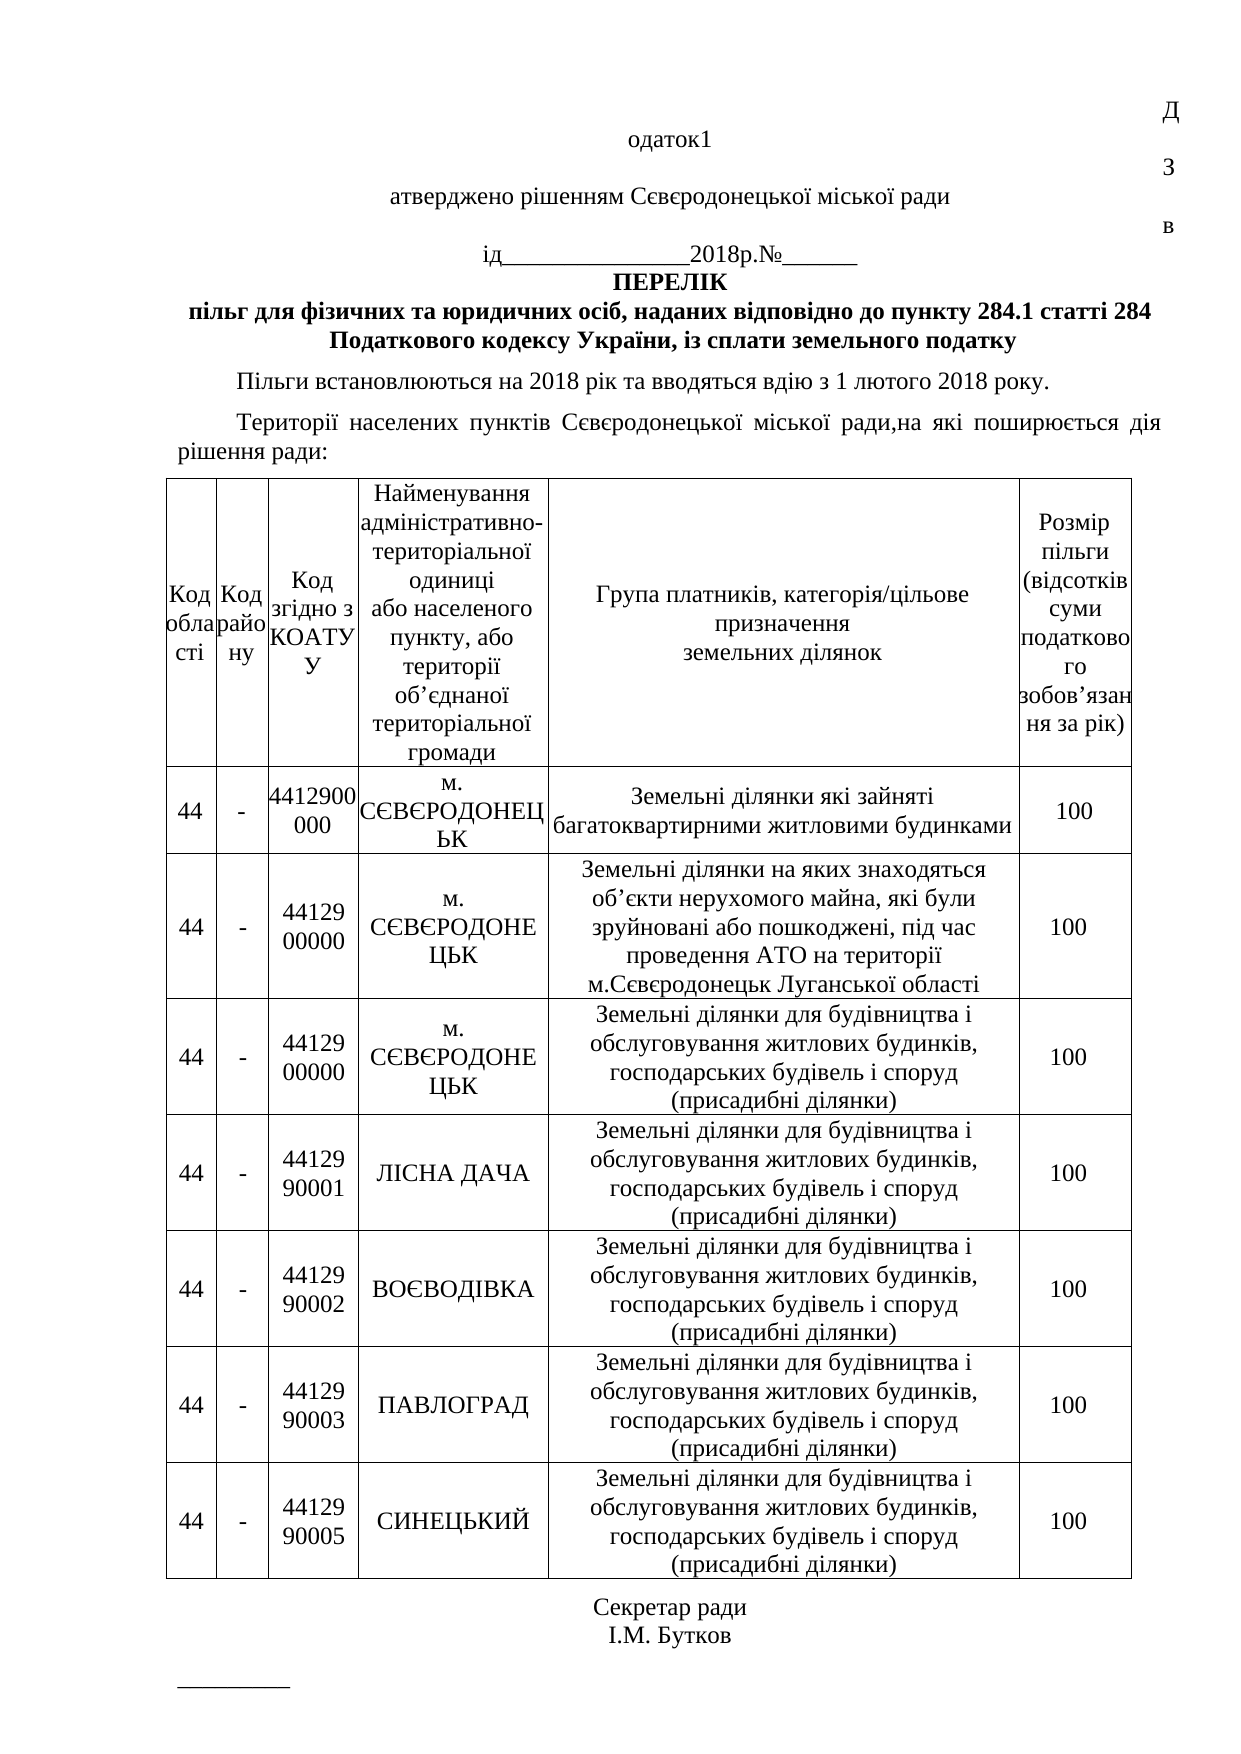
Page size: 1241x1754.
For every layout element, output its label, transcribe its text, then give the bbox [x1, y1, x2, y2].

table_cell 44 [167, 1463, 216, 1578]
table_cell 4412900000 [269, 999, 358, 1114]
table_cell Земельні ділянки які зайняті багатоквартирними житловими будинками [549, 767, 1019, 853]
table_cell м. СЄВЄРОДОНЕЦЬК [359, 999, 548, 1114]
table_header Код згідно з КОАТУУ [269, 479, 358, 766]
table_cell 4412990005 [269, 1463, 358, 1578]
table_cell 44 [167, 1115, 216, 1230]
text від_______________2018р.№______ [177, 210, 1162, 267]
table_header Код району [217, 479, 268, 766]
table_cell 4412900000 [269, 854, 358, 998]
table_cell СИНЕЦЬКИЙ [359, 1463, 548, 1578]
table_cell Земельні ділянки для будівництва і обслуговування житлових будинків, господарських будівель і споруд (присадибні ділянки) [549, 999, 1019, 1114]
table_cell - [217, 1231, 268, 1346]
text Затверджено рішенням Сєвєродонецької міської ради [177, 152, 1162, 210]
table_cell ВОЄВОДІВКА [359, 1231, 548, 1346]
table_cell 100 [1020, 854, 1131, 998]
table_cell Земельні ділянки для будівництва і обслуговування житлових будинків, господарських будівель і споруд (присадибні ділянки) [549, 1347, 1019, 1462]
table_cell ПАВЛОГРАД [359, 1347, 548, 1462]
table_cell Земельні ділянки для будівництва і обслуговування житлових будинків, господарських будівель і споруд (присадибні ділянки) [549, 1115, 1019, 1230]
table_cell Земельні ділянки для будівництва і обслуговування житлових будинків, господарських будівель і споруд (присадибні ділянки) [549, 1463, 1019, 1578]
text _________ [177, 1662, 1162, 1691]
text Пільги встановлюються на 2018 рік та вводяться вдію з 1 лютого 2018 року. [177, 366, 1162, 395]
table_cell 4412990002 [269, 1231, 358, 1346]
table_cell - [217, 854, 268, 998]
table_cell - [217, 767, 268, 853]
text Секретар ради І.М. Бутков [177, 1592, 1162, 1649]
table_header Код області [167, 479, 216, 766]
table_cell 44 [167, 999, 216, 1114]
table_cell Земельні ділянки для будівництва і обслуговування житлових будинків, господарських будівель і споруд (присадибні ділянки) [549, 1231, 1019, 1346]
table_cell 44 [167, 854, 216, 998]
table_cell 4412990001 [269, 1115, 358, 1230]
table_header Група платників, категорія/цільове призначення земельних ділянок [549, 479, 1019, 766]
table_cell 4412990003 [269, 1347, 358, 1462]
text Території населених пунктів Сєвєродонецької міської ради,на які поширюється дія рішення ради: [177, 407, 1162, 465]
table_cell Земельні ділянки на яких знаходяться об’єкти нерухомого майна, які були зруйновані або пошкоджені, під час проведення АТО на території м.Сєвєродонецьк Луганської області [549, 854, 1019, 998]
table_header Розмір пільги (відсотків суми податкового зобов’язання за рік) [1020, 479, 1131, 766]
table_cell 100 [1020, 1347, 1131, 1462]
text Додаток1 [177, 95, 1162, 152]
table_cell м. СЄВЄРОДОНЕЦЬК [359, 767, 548, 853]
table_cell - [217, 1115, 268, 1230]
table_cell - [217, 999, 268, 1114]
table_cell 100 [1020, 1231, 1131, 1346]
table_cell 44 [167, 1231, 216, 1346]
table_cell - [217, 1463, 268, 1578]
text ПЕРЕЛІК пільг для фізичних та юридичних осіб, наданих відповідно до пункту 284.1 статті 284 Податкового кодексу України, із сплати земельного податку [177, 267, 1162, 354]
table_cell 100 [1020, 767, 1131, 853]
table_cell 44 [167, 1347, 216, 1462]
table_cell - [217, 1347, 268, 1462]
table_cell 100 [1020, 1463, 1131, 1578]
table_cell 4412900000 [269, 767, 358, 853]
table_cell 44 [167, 767, 216, 853]
table_cell ЛІСНА ДАЧА [359, 1115, 548, 1230]
table_cell 100 [1020, 1115, 1131, 1230]
table_cell 100 [1020, 999, 1131, 1114]
table_header Найменування адміністративно-територіальної одиниці або населеного пункту, або території об’єднаної територіальної громади [359, 479, 548, 766]
table_cell м. СЄВЄРОДОНЕЦЬК [359, 854, 548, 998]
